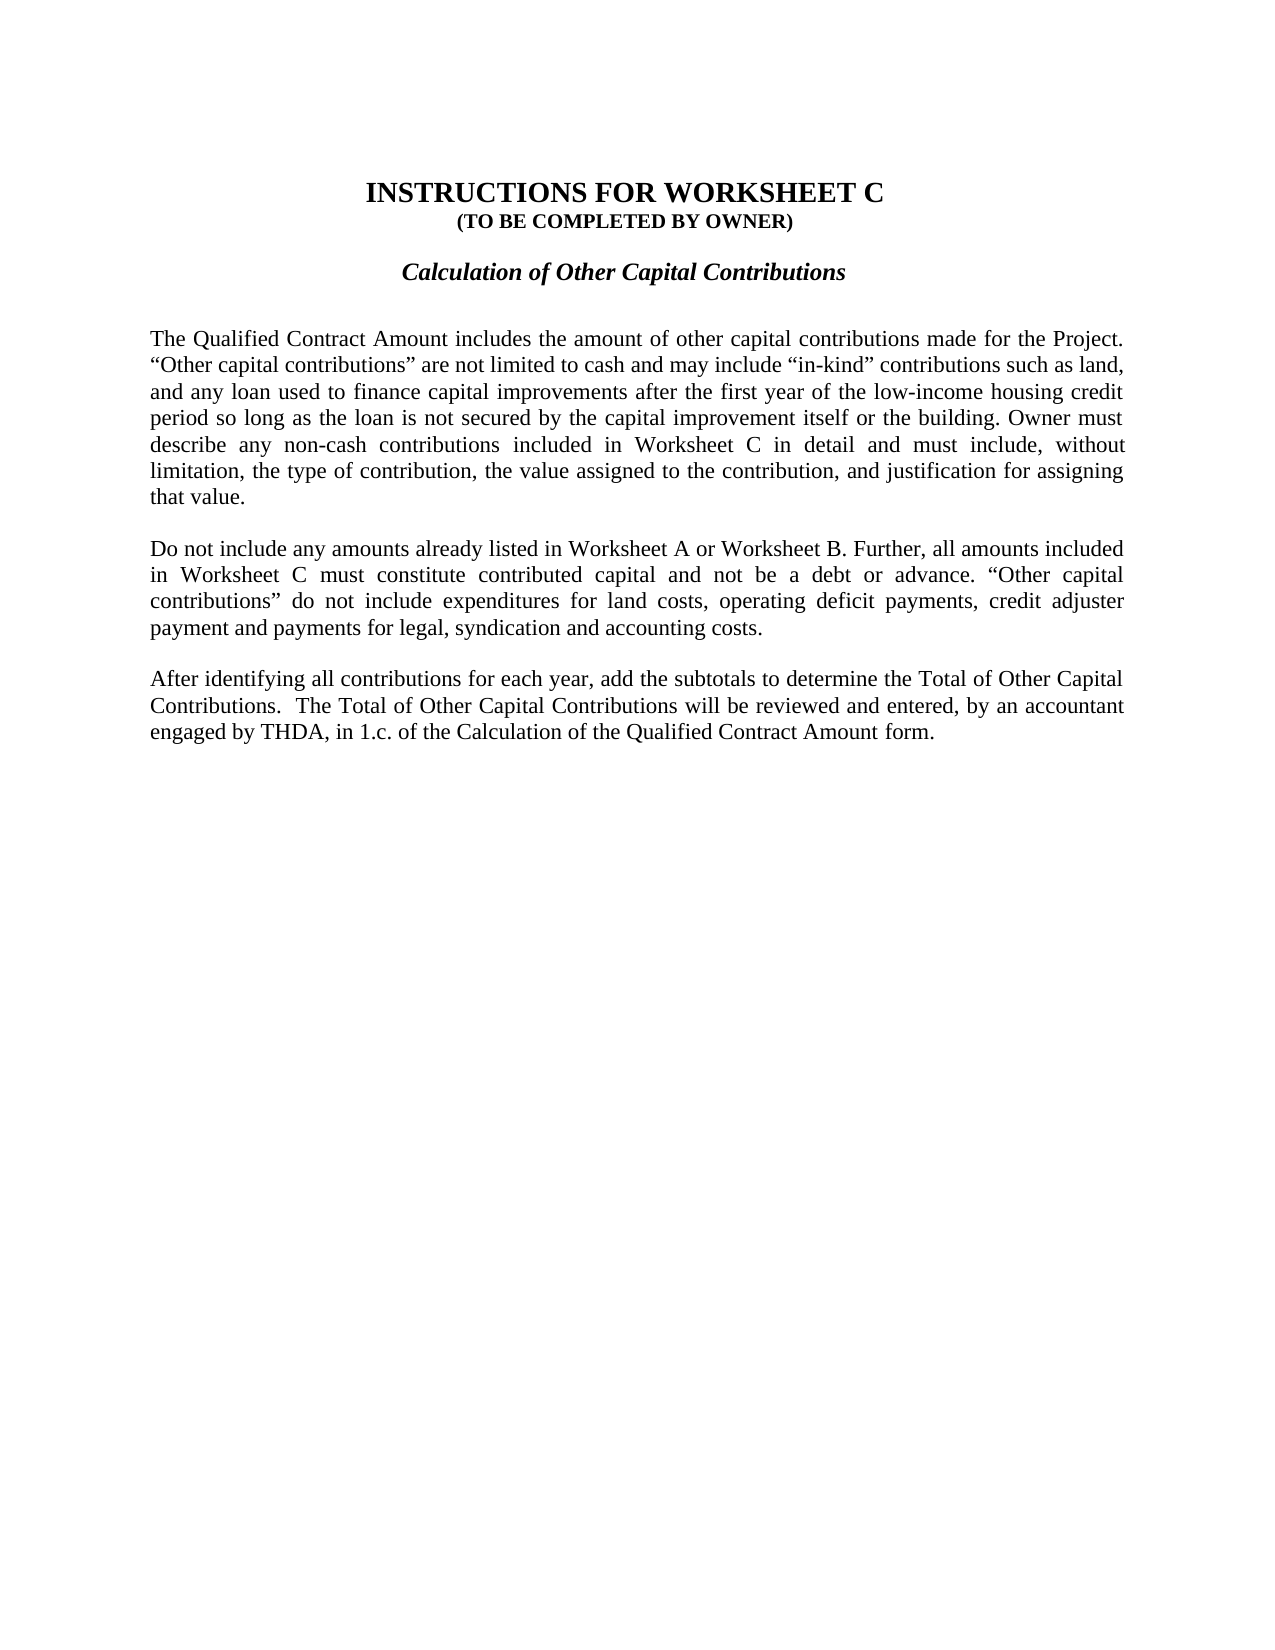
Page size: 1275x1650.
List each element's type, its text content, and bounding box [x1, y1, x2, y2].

text Do not include any amounts already listed in Worksheet A or Worksheet B. Further, all amounts included in Worksheet C must constitute contributed capital and not be a debt or advance. “Other capital contributions” do not include expenditures for land costs, operating deficit payments, credit adjuster payment and payments for legal, syndication and accounting costs. [150, 535, 1125, 640]
text Instructions for Worksheet C [62, 175, 1187, 208]
text Calculation of Other Capital Contributions [62, 257, 1187, 285]
text After identifying all contributions for each year, add the subtotals to determine the Total of Other Capital Contributions. The Total of Other Capital Contributions will be reviewed and entered, by an accountant engaged by THDA, in 1.c. of the Calculation of the Qualified Contract Amount form. [150, 665, 1126, 744]
text The Qualified Contract Amount includes the amount of other capital contributions made for the Project. “Other capital contributions” are not limited to cash and may include “in-kind” contributions such as land, and any loan used to finance capital improvements after the first year of the low-income housing credit period so long as the loan is not secured by the capital improvement itself or the building. Owner must describe any non-cash contributions included in Worksheet C in detail and must include, without limitation, the type of contribution, the value assigned to the contribution, and justification for assigning that value. [150, 325, 1126, 510]
text (TO BE COMPLETED BY OWNER) [62, 208, 1187, 233]
